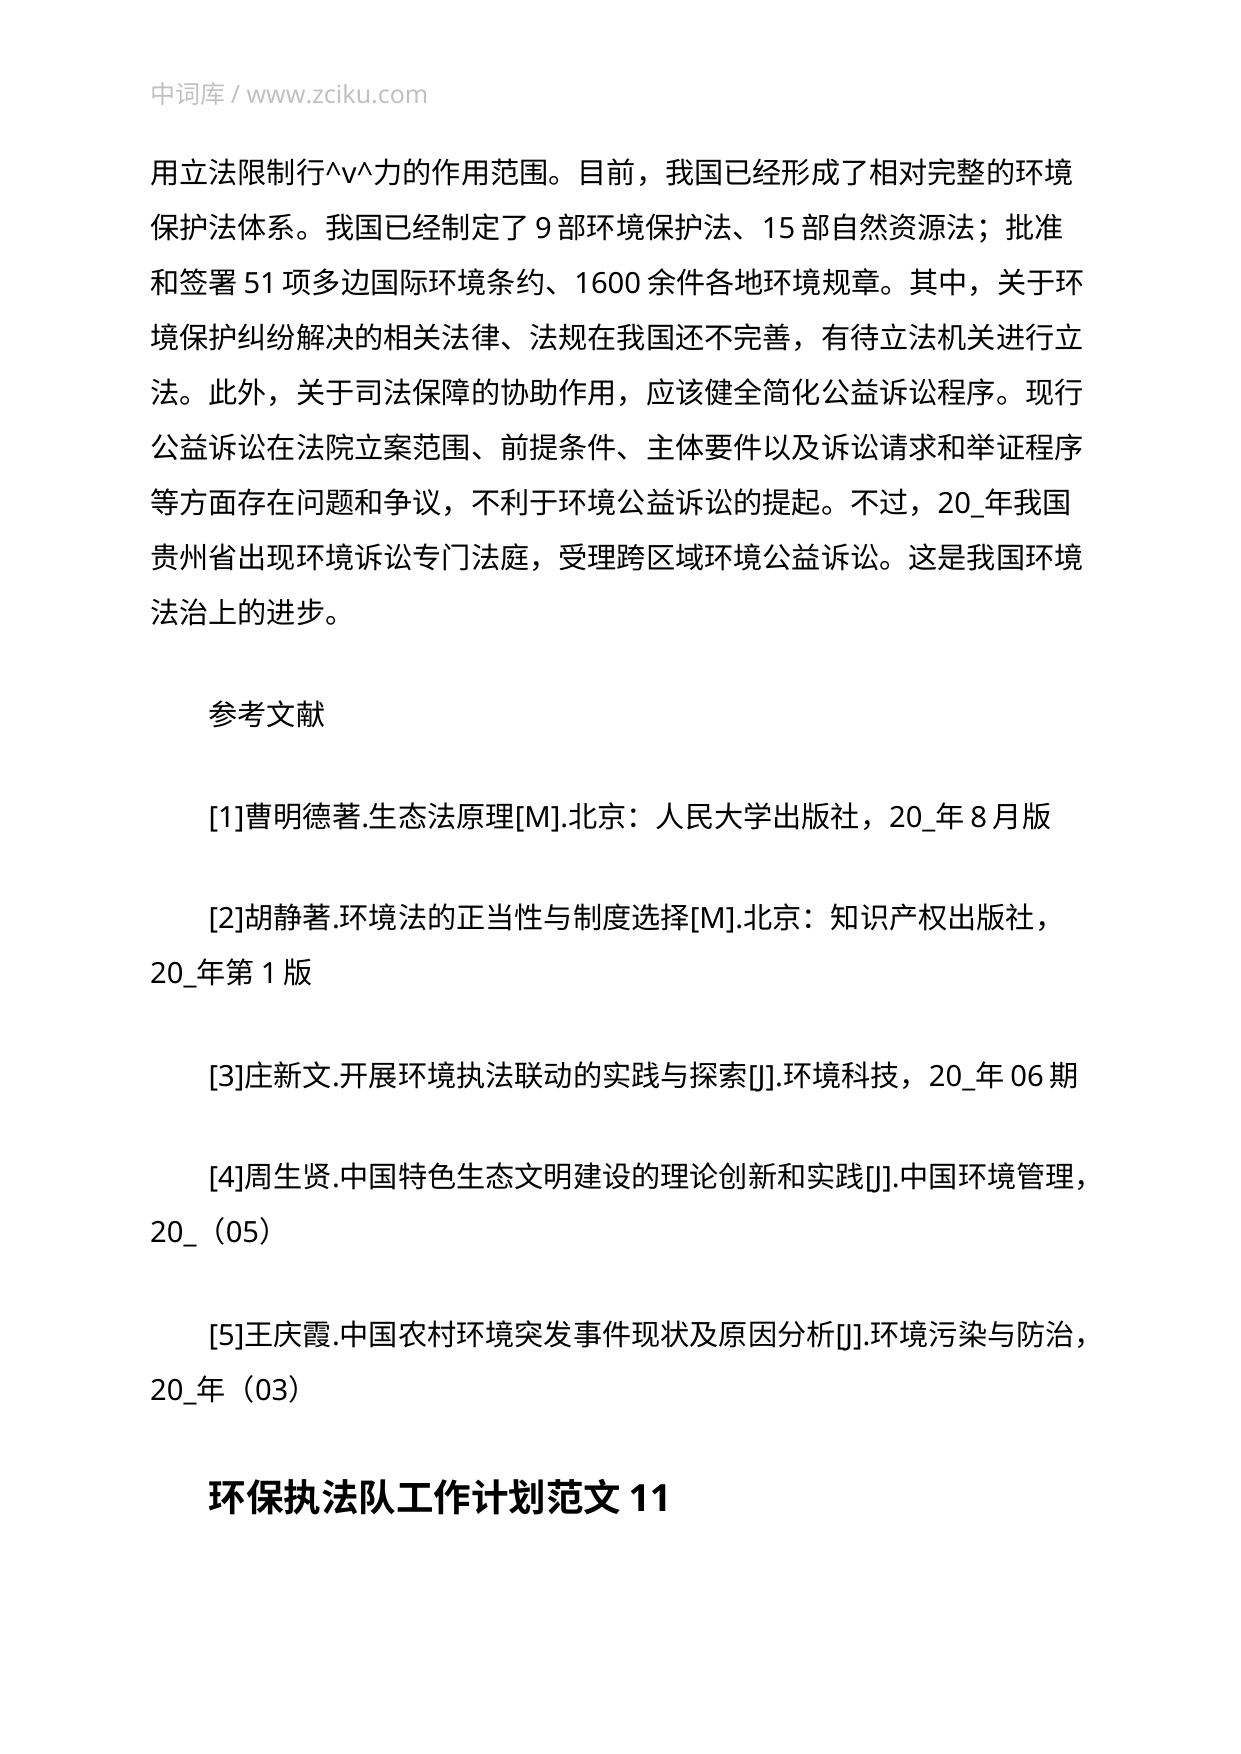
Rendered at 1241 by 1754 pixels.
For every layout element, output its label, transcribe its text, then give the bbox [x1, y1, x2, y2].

text [2]胡静著.环境法的正当性与制度选择[M].北京：知识产权出版社，20_年第1版 [150, 895, 1090, 992]
text [5]王庆霞.中国农村环境突发事件现状及原因分析[J].环境污染与防治，20_年（03） [150, 1311, 1090, 1408]
text [4]周生贤.中国特色生态文明建设的理论创新和实践[J].中国环境管理，20_（05） [150, 1154, 1090, 1251]
text [3]庄新文.开展环境执法联动的实践与探索[J].环境科技，20_年06期 [150, 1052, 1090, 1094]
text 参考文献 [150, 691, 1090, 734]
text 环保执法队工作计划范文11 [150, 1468, 1090, 1522]
text [1]曹明德著.生态法原理[M].北京：人民大学出版社，20_年8月版 [150, 793, 1090, 836]
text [150, 150, 1090, 632]
